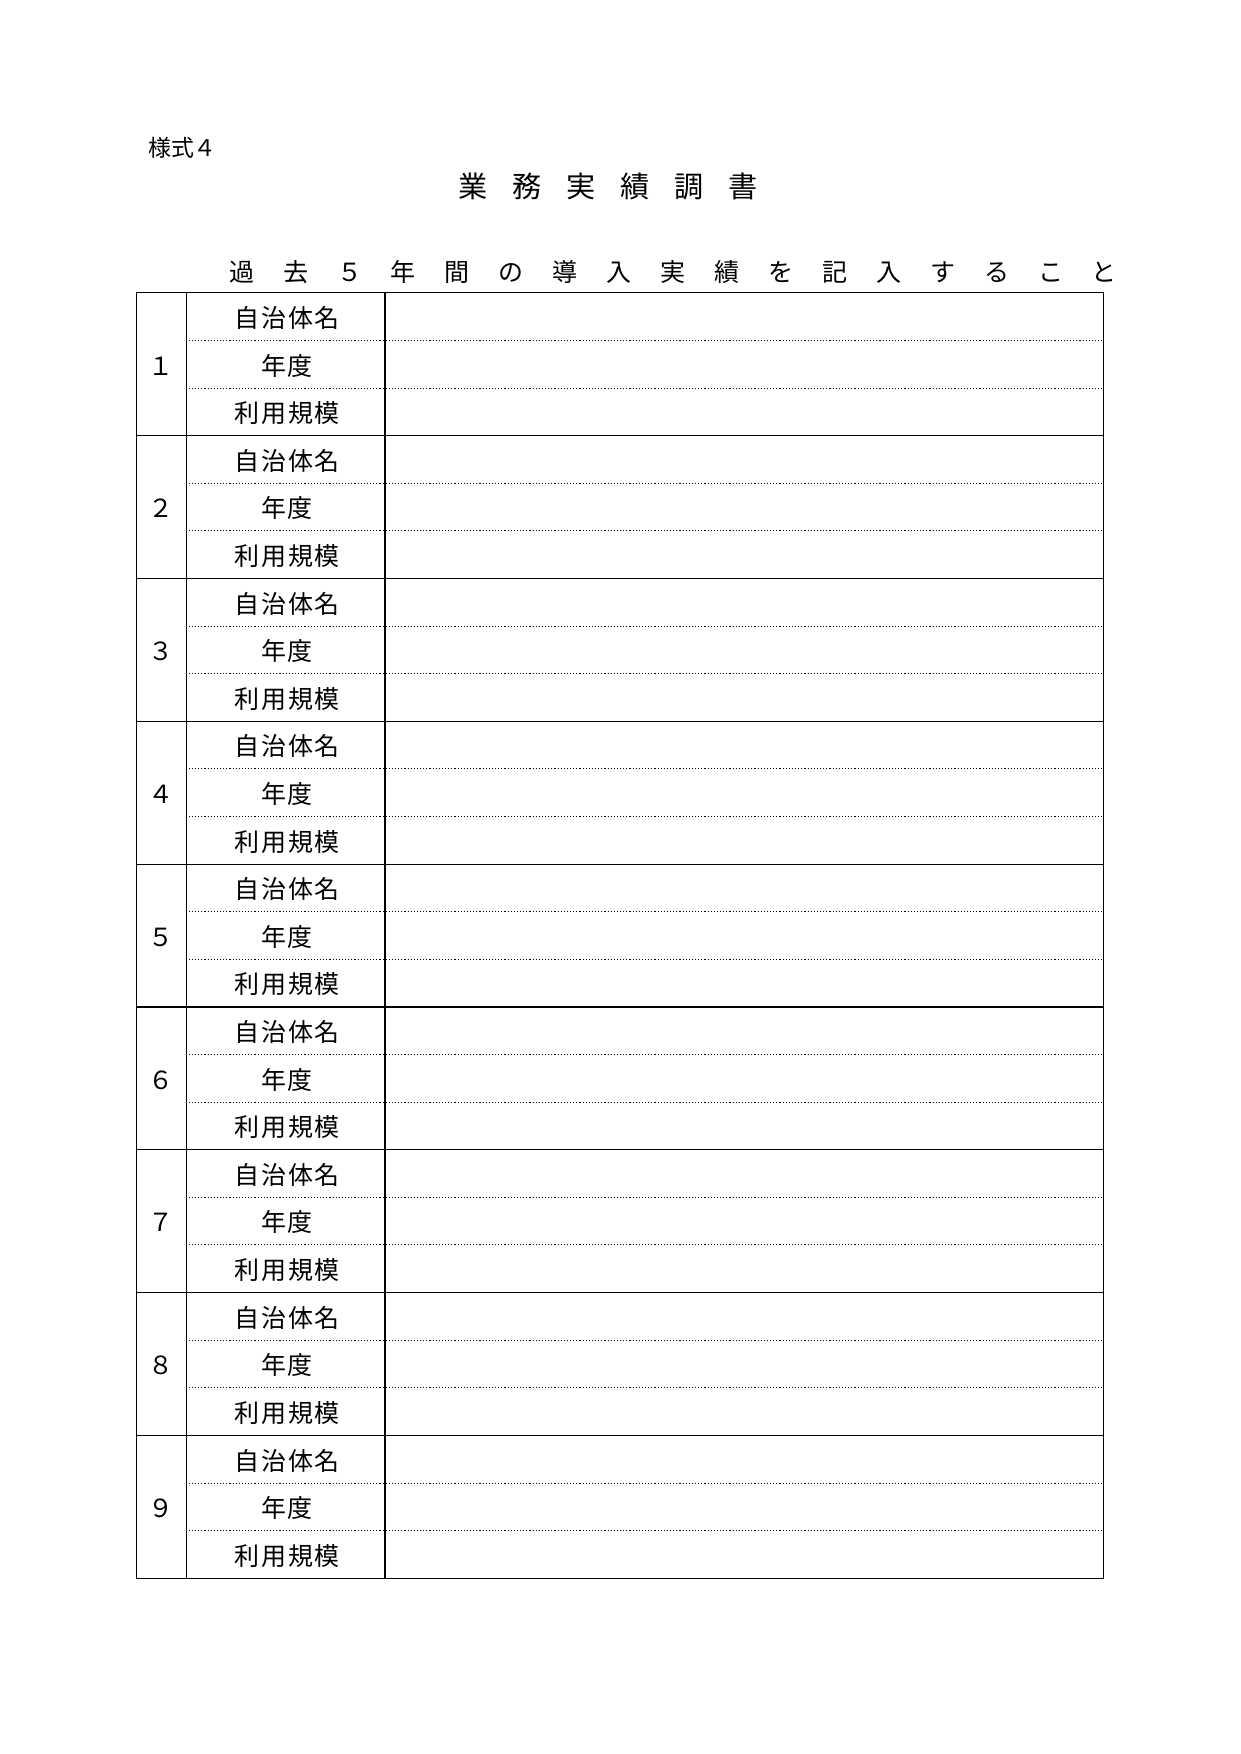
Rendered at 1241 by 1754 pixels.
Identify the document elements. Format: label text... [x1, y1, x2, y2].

table_cell 年度 [187, 911, 384, 959]
table_cell ９ [137, 1436, 186, 1578]
table_cell 年度 [187, 1197, 384, 1244]
table_cell 利用規模 [187, 959, 384, 1006]
table_cell [386, 673, 1103, 721]
table_cell ７ [137, 1150, 186, 1292]
table_cell 年度 [187, 1054, 384, 1102]
table_cell [386, 626, 1103, 673]
table_cell ２ [137, 436, 186, 578]
table_cell [386, 816, 1103, 863]
table_cell ６ [137, 1008, 186, 1149]
table_cell 自治体名 [187, 1293, 384, 1339]
table_cell ４ [137, 722, 186, 863]
table_cell [386, 768, 1103, 816]
table_cell [386, 1387, 1103, 1435]
table_cell 自治体名 [187, 865, 384, 911]
table_cell [386, 1483, 1103, 1530]
table_cell 年度 [187, 340, 384, 387]
table_header 自治体名 [187, 293, 384, 340]
table_cell 利用規模 [187, 816, 384, 863]
table_cell 年度 [187, 768, 384, 816]
table_cell [386, 1436, 1103, 1482]
table_cell [386, 1150, 1103, 1197]
table_cell [386, 865, 1103, 911]
table_cell 利用規模 [187, 530, 384, 578]
table_cell [386, 1244, 1103, 1292]
table_cell 自治体名 [187, 436, 384, 483]
table_cell [386, 1197, 1103, 1244]
table_cell 利用規模 [187, 388, 384, 435]
table_cell ５ [137, 865, 186, 1006]
table_cell [386, 1008, 1103, 1054]
table_cell 利用規模 [187, 1102, 384, 1149]
table_cell 利用規模 [187, 1530, 384, 1578]
table_cell 年度 [187, 483, 384, 530]
table_cell [386, 722, 1103, 768]
table_header １ [137, 293, 186, 435]
table_cell 自治体名 [187, 579, 384, 626]
table_cell 自治体名 [187, 1150, 384, 1197]
table_cell 自治体名 [187, 1436, 384, 1482]
table_cell 年度 [187, 626, 384, 673]
table_cell ３ [137, 579, 186, 721]
table_cell 自治体名 [187, 1008, 384, 1054]
table_cell 年度 [187, 1340, 384, 1387]
table_cell [386, 436, 1103, 483]
table_cell [386, 1054, 1103, 1102]
table_cell [386, 579, 1103, 626]
table_cell ８ [137, 1293, 186, 1435]
table_cell [386, 388, 1103, 435]
table_cell [386, 959, 1103, 1006]
text 過去５年間の導入実績を記入すること。 [148, 249, 1092, 292]
text 業務実績調書 [148, 163, 1092, 206]
table_cell 利用規模 [187, 1387, 384, 1435]
table_cell [386, 1530, 1103, 1578]
table_cell [386, 1293, 1103, 1339]
text 様式４ [148, 130, 1092, 163]
table_cell [386, 911, 1103, 959]
table_cell [386, 483, 1103, 530]
table_cell 自治体名 [187, 722, 384, 768]
table_header [386, 293, 1103, 340]
table_cell [386, 1102, 1103, 1149]
table_cell 利用規模 [187, 673, 384, 721]
table_cell [386, 340, 1103, 387]
table_cell [386, 1340, 1103, 1387]
table_cell [386, 530, 1103, 578]
table_cell 利用規模 [187, 1244, 384, 1292]
table_cell 年度 [187, 1483, 384, 1530]
